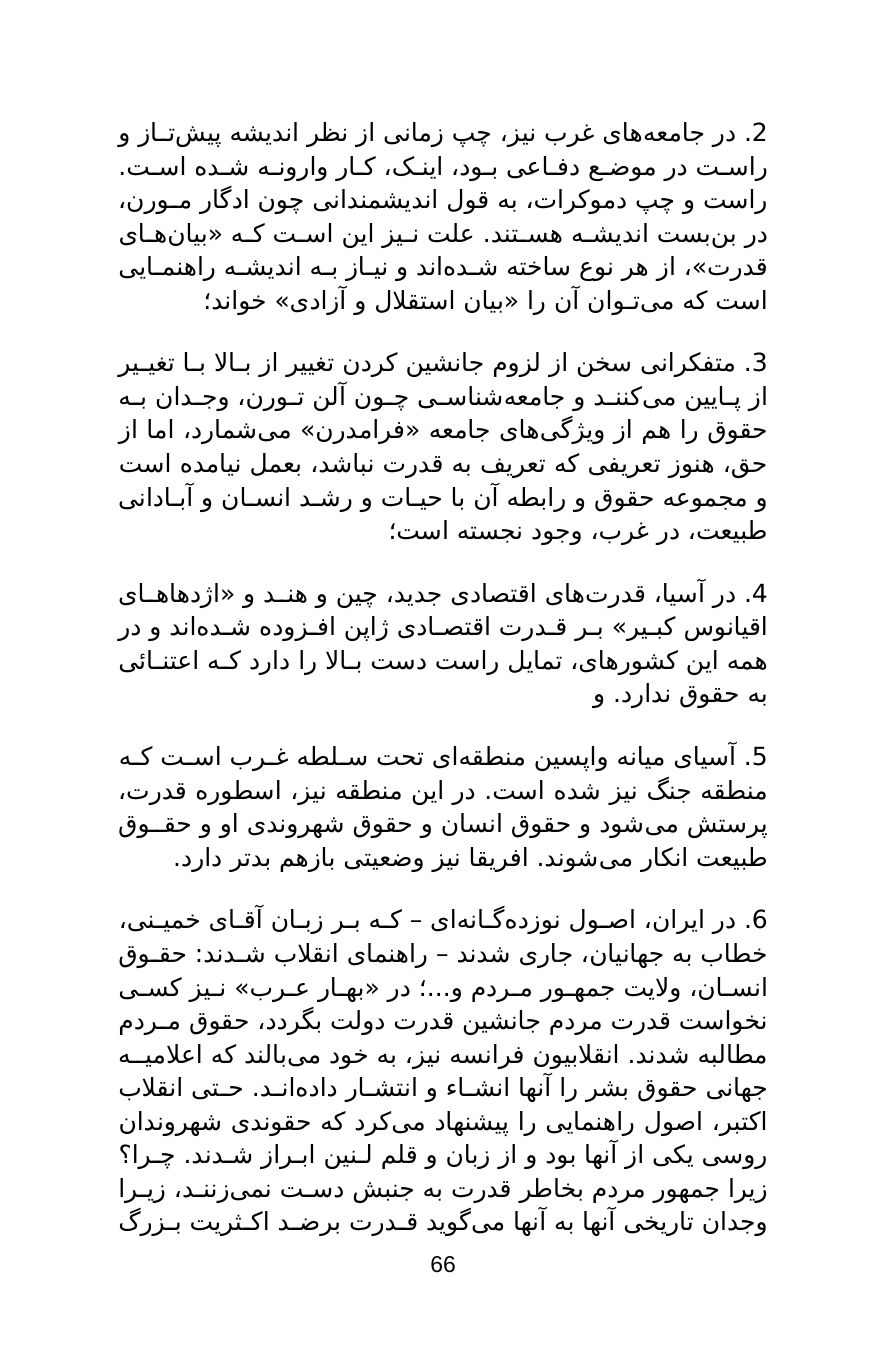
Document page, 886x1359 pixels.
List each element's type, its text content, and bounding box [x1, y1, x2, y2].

text 5. آسیای میانه واپسین منطقه‌ای تحت سلطه غرب است که منطقه جنگ نیز شده ‌است. در این منطقه نیز، اسطوره قدرت، پرستش می‌شود و حقوق انسان و حقوق شهروندی او و حقوق طبیعت انکار می‌شوند. افریقا نیز وضعیتی بازهم بدتر دارد. [118, 742, 768, 872]
text 3. متفکرانی سخن از لزوم جانشین کردن تغییر از بالا با تغییر از پایین می‌کنند و جامعه‌شناسی چون آلن تورن، وجدان به حقوق را هم از ویژگی‌های جامعه «فرامدرن» می‌شمارد، اما از حق، هنوز تعریفی که تعریف به قدرت نباشد، بعمل نیامده‌ است و مجموعه حقوق و رابطه آن با حیات و رشد انسان و آبادانی طبیعت، در غرب، وجود نجسته ‌است؛ [118, 348, 768, 545]
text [118, 906, 768, 1237]
text 4. در آسیا، قدرت‌های اقتصادی جدید، چین و هند و «اﮊدهاهای اقیانوس کبیر» بر قدرت اقتصادی ﮊاپن افزوده شده‌اند و در همه این کشورهای، تمایل راست دست بالا را دارد که اعتنائی به حقوق ندارد. و [118, 579, 768, 709]
text 2. در جامعه‌های غرب نیز، چپ زمانی از نظر اندیشه پیش‌تاز و راست در موضع دفاعی بود، اینک، کار وارونه شده‌ است. راست و چپ دموکرات، به قول اندیشمندانی چون ادگار مورن، در بن‌بست اندیشه هستند. علت نیز این ‌است که «بیان‌های قدرت»، از هر نوع ساخته شده‌اند و نیاز به اندیشه راهنمایی است که می‌تـوان آن را «بیان استقلال و آزادی» خواند؛ [118, 118, 768, 315]
